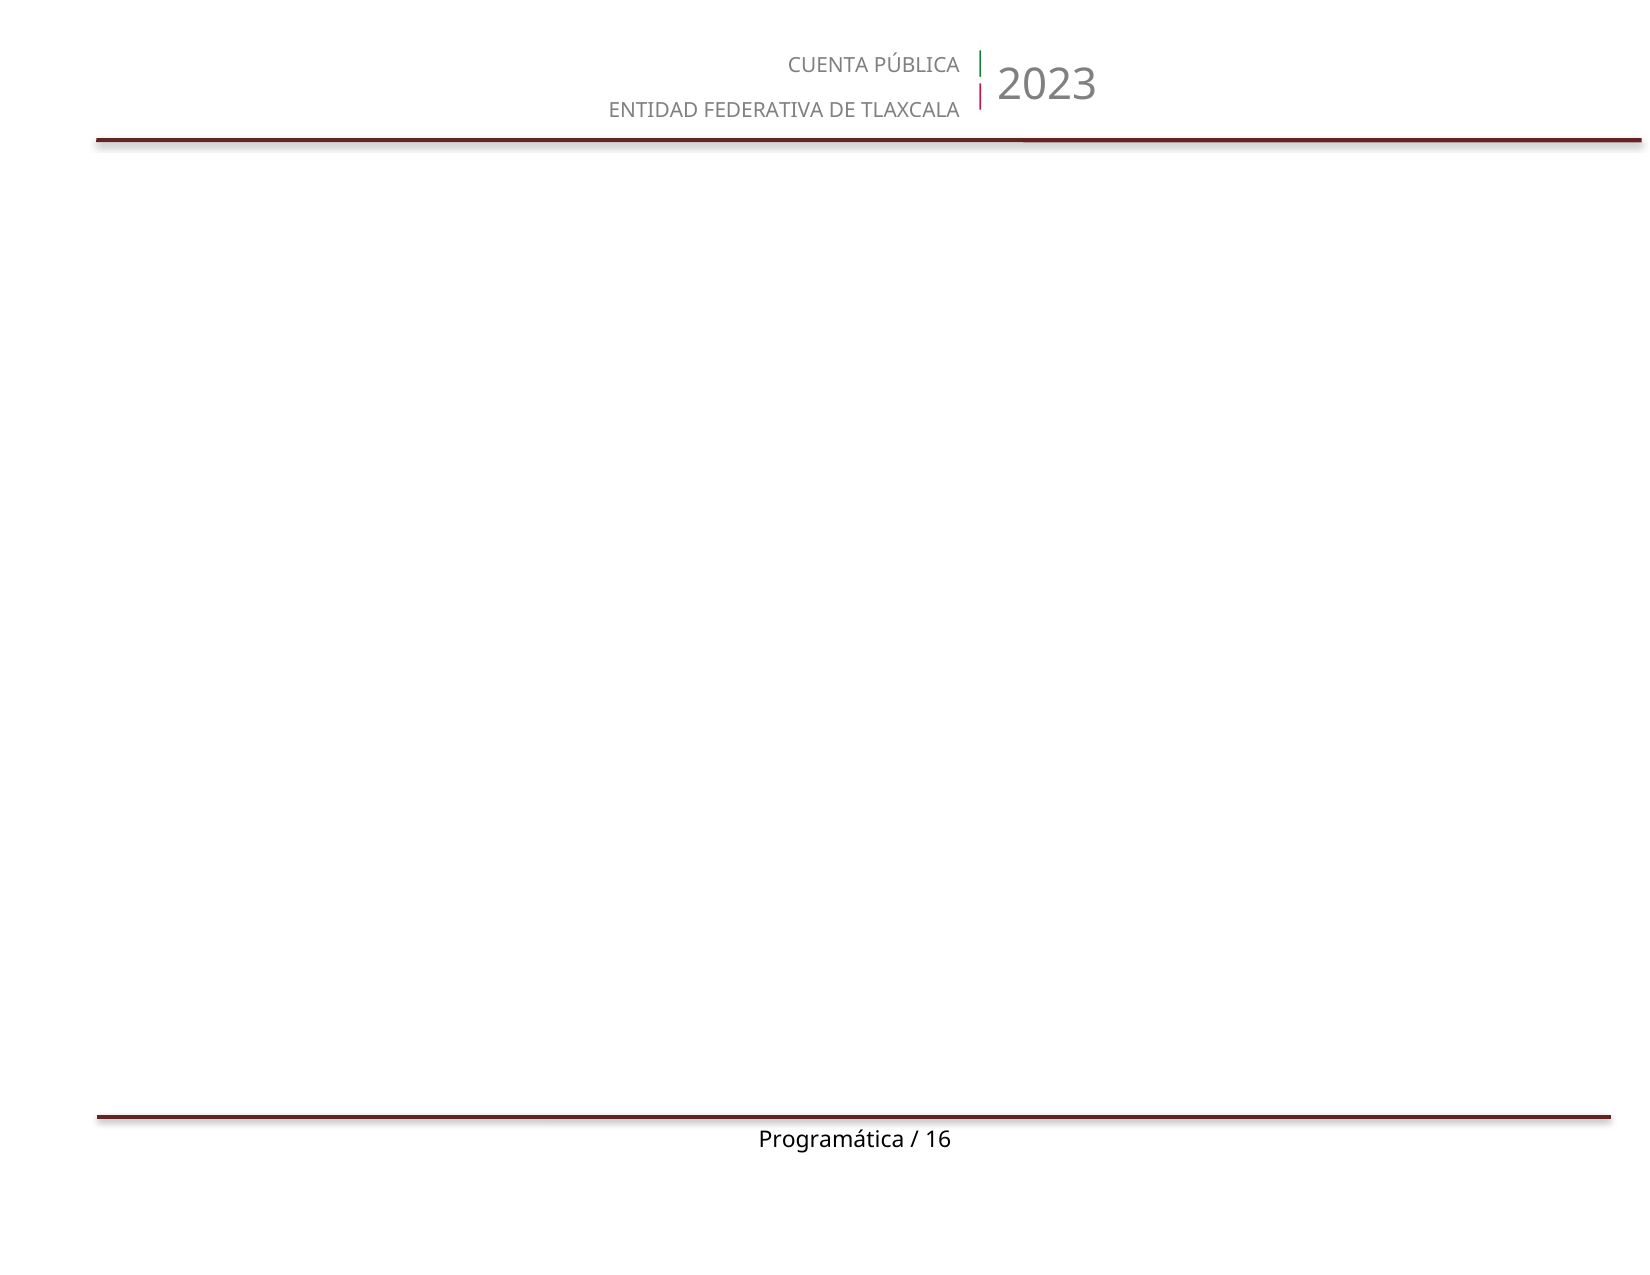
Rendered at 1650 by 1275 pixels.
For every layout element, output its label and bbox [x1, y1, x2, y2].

picture [974, 41, 991, 113]
